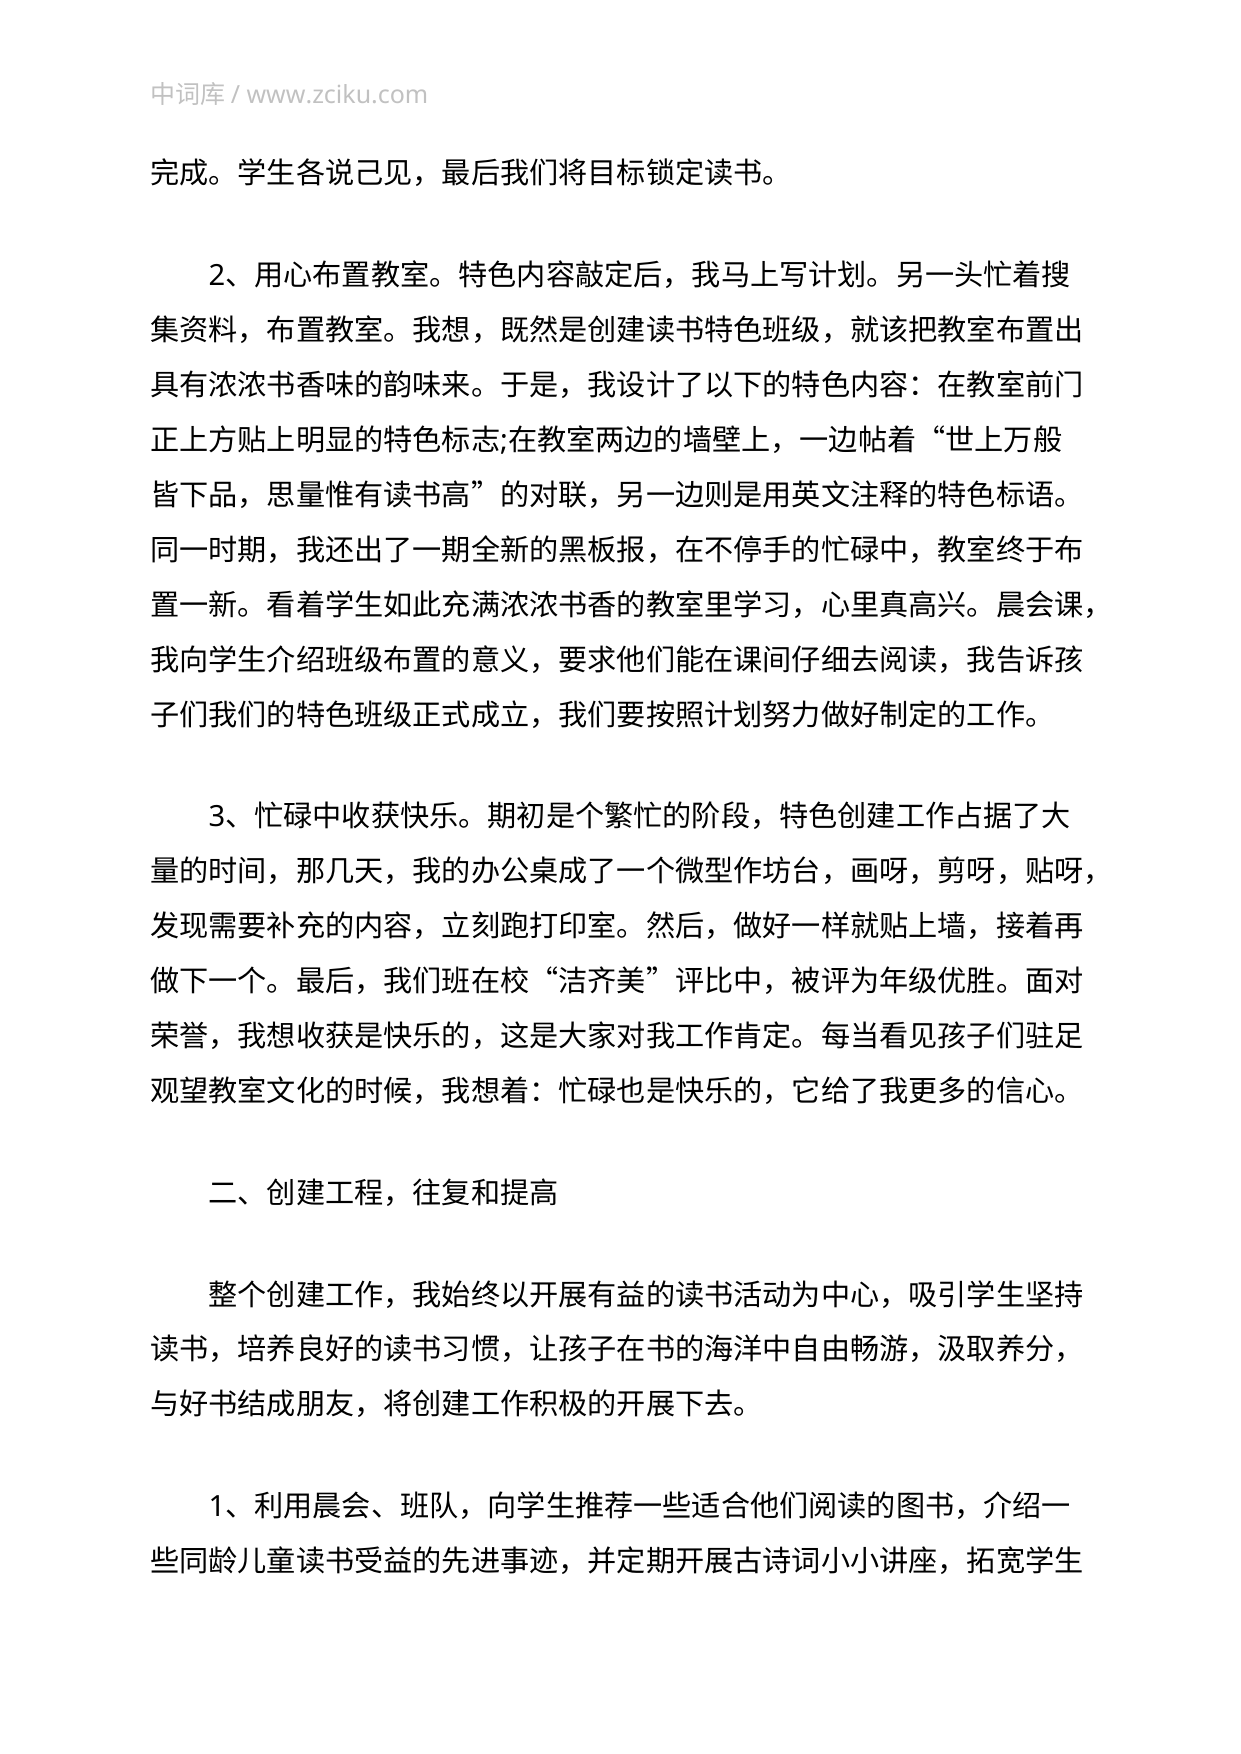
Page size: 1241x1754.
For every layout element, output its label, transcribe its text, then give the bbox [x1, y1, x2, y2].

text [150, 150, 1090, 192]
text 二、创建工程，往复和提高 [150, 1169, 1090, 1212]
text 3、忙碌中收获快乐。期初是个繁忙的阶段，特色创建工作占据了大量的时间，那几天，我的办公桌成了一个微型作坊台，画呀，剪呀，贴呀，发现需要补充的内容，立刻跑打印室。然后，做好一样就贴上墙，接着再做下一个。最后，我们班在校“洁齐美”评比中，被评为年级优胜。面对荣誉，我想收获是快乐的，这是大家对我工作肯定。每当看见孩子们驻足观望教室文化的时候，我想着：忙碌也是快乐的，它给了我更多的信心。 [150, 793, 1090, 1110]
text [150, 1483, 1090, 1580]
text 整个创建工作，我始终以开展有益的读书活动为中心，吸引学生坚持读书，培养良好的读书习惯，让孩子在书的海洋中自由畅游，汲取养分，与好书结成朋友，将创建工作积极的开展下去。 [150, 1271, 1090, 1423]
text 2、用心布置教室。特色内容敲定后，我马上写计划。另一头忙着搜集资料，布置教室。我想，既然是创建读书特色班级，就该把教室布置出具有浓浓书香味的韵味来。于是，我设计了以下的特色内容：在教室前门正上方贴上明显的特色标志;在教室两边的墙壁上，一边帖着“世上万般皆下品，思量惟有读书高”的对联，另一边则是用英文注释的特色标语。同一时期，我还出了一期全新的黑板报，在不停手的忙碌中，教室终于布置一新。看着学生如此充满浓浓书香的教室里学习，心里真高兴。晨会课，我向学生介绍班级布置的意义，要求他们能在课间仔细去阅读，我告诉孩子们我们的特色班级正式成立，我们要按照计划努力做好制定的工作。 [150, 252, 1090, 733]
